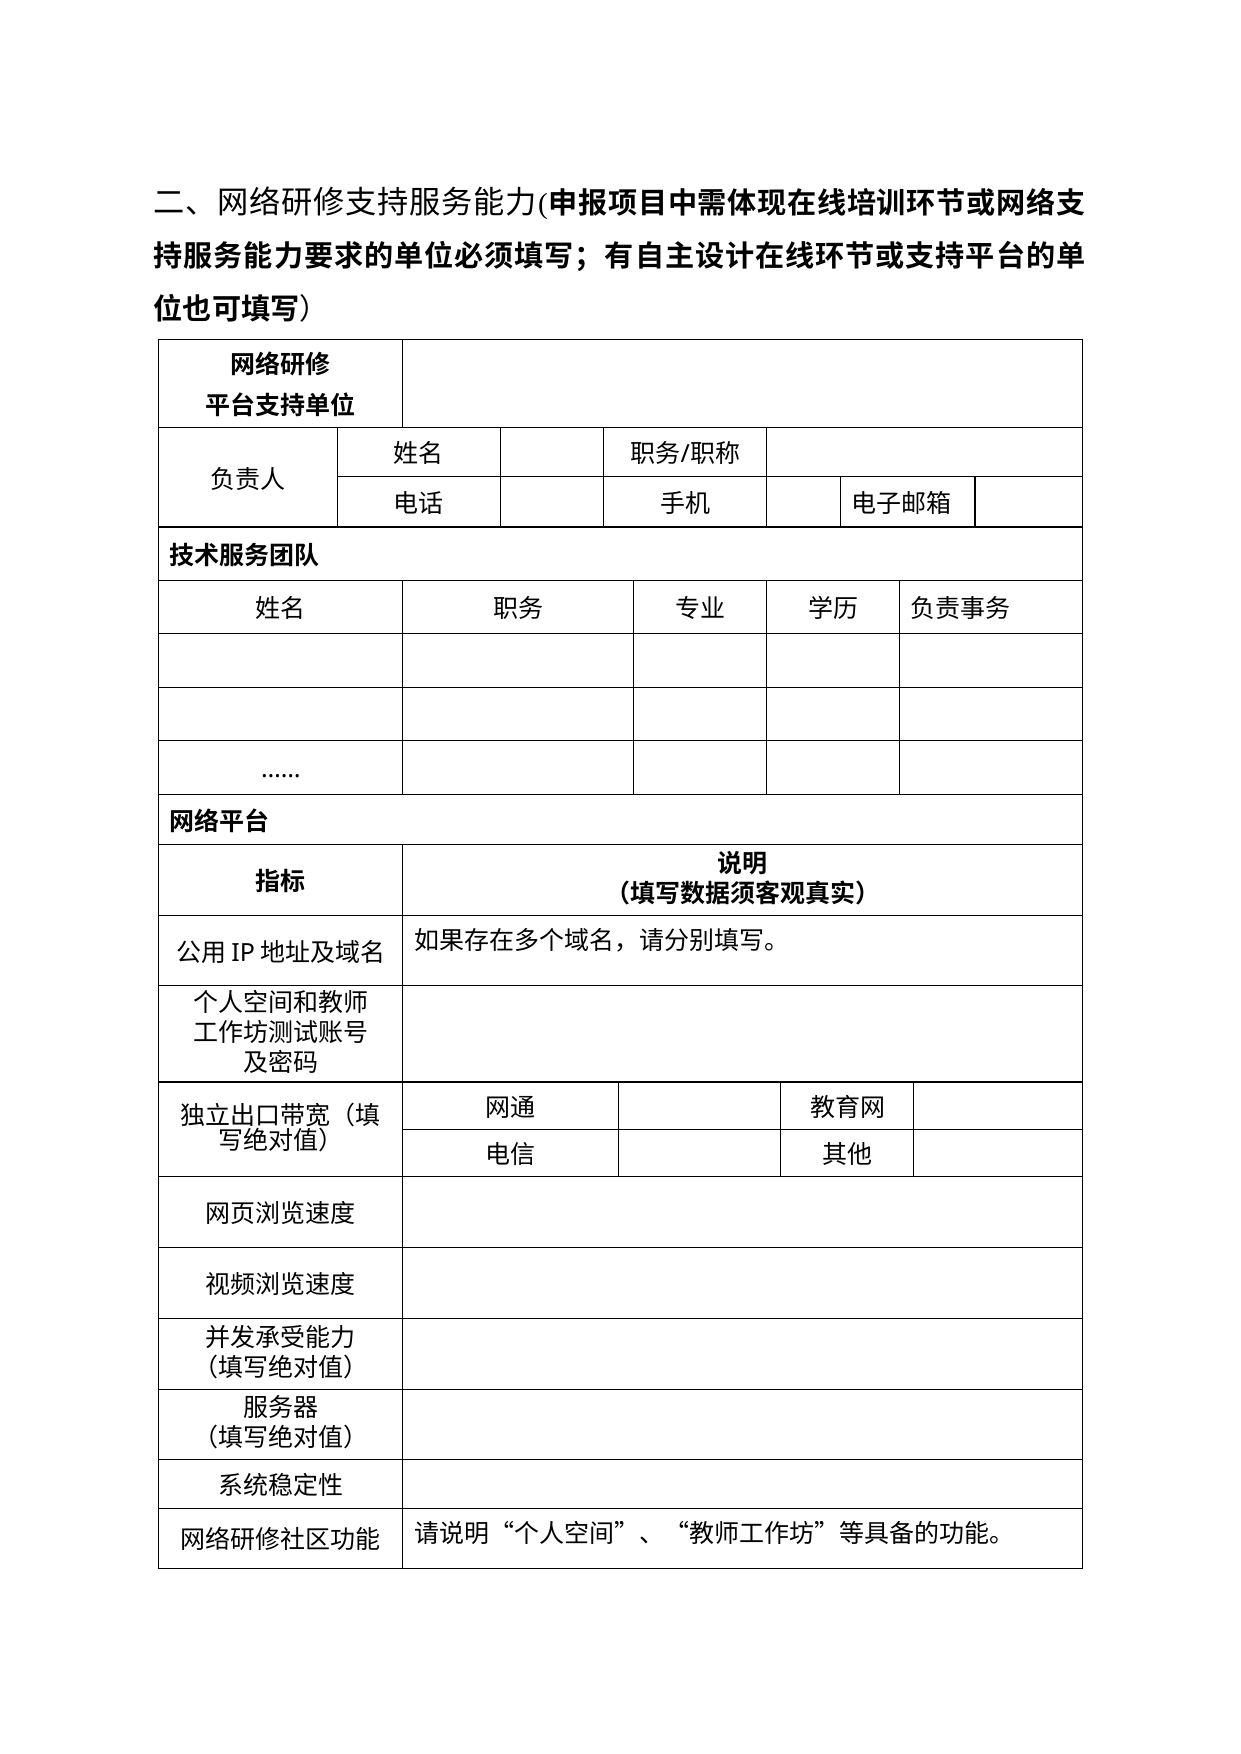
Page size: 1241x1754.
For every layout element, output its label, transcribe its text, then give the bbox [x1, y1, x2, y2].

table_cell [403, 1319, 1082, 1388]
table_cell 电信 [403, 1130, 618, 1176]
table_cell 说明 （填写数据须客观真实） [403, 845, 1082, 914]
table_header [403, 340, 1082, 427]
table_cell [900, 741, 1082, 794]
table_cell [403, 986, 1082, 1081]
table_cell [914, 1083, 1082, 1129]
table_cell 系统稳定性 [159, 1460, 402, 1507]
table_cell 姓名 [159, 581, 402, 633]
table_cell 网络研修社区功能 [159, 1509, 402, 1567]
table_cell 公用IP地址及域名 [159, 916, 402, 985]
table_cell 职务 [403, 581, 633, 633]
table_cell 学历 [767, 581, 899, 633]
table_cell [403, 688, 633, 740]
table_cell [403, 1177, 1082, 1247]
table_cell 视频浏览速度 [159, 1248, 402, 1318]
table_cell 网通 [403, 1083, 618, 1129]
table_cell 服务器 （填写绝对值） [159, 1390, 402, 1459]
table_cell 职务/职称 [604, 428, 766, 476]
table_cell [634, 688, 766, 740]
table_cell 教育网 [781, 1083, 913, 1129]
table_cell [976, 477, 1082, 526]
table_cell 电子邮箱 [841, 477, 974, 526]
table_cell [767, 634, 899, 687]
table_cell …… [159, 741, 402, 794]
table_cell 电话 [338, 477, 500, 526]
table_cell [619, 1130, 780, 1176]
table_cell [159, 688, 402, 740]
table_cell 其他 [781, 1130, 913, 1176]
table_cell 并发承受能力 （填写绝对值） [159, 1319, 402, 1388]
table_cell [501, 477, 603, 526]
table_cell [900, 634, 1082, 687]
table_cell 如果存在多个域名，请分别填写。 [403, 916, 1082, 985]
table_cell 网页浏览速度 [159, 1177, 402, 1247]
table_cell [767, 477, 840, 526]
table_cell 专业 [634, 581, 766, 633]
table_cell [403, 1390, 1082, 1459]
table_cell 网络平台 [159, 795, 1082, 844]
table_cell 指标 [159, 845, 402, 914]
table_cell [634, 741, 766, 794]
table_cell 独立出口带宽（填写绝对值） [159, 1083, 402, 1176]
table_cell 手机 [604, 477, 766, 526]
table_cell [767, 688, 899, 740]
table_cell 技术服务团队 [159, 528, 1082, 580]
table_cell [403, 741, 633, 794]
table_cell [900, 688, 1082, 740]
text 二、网络研修支持服务能力(申报项目中需体现在线培训环节或网络支持服务能力要求的单位必须填写；有自主设计在线环节或支持平台的单位也可填写） [153, 177, 1087, 328]
table_cell 个人空间和教师 工作坊测试账号 及密码 [159, 986, 402, 1081]
table_header 网络研修 平台支持单位 [159, 340, 402, 427]
table_cell 姓名 [338, 428, 500, 476]
table_cell [501, 428, 603, 476]
table_cell [634, 634, 766, 687]
table_cell [767, 741, 899, 794]
table_cell 负责人 [159, 428, 337, 526]
table_cell [619, 1083, 780, 1129]
table_cell [914, 1130, 1082, 1176]
table_cell 负责事务 [900, 581, 1082, 633]
table_cell [403, 634, 633, 687]
table_cell [767, 428, 1082, 476]
table_cell [403, 1460, 1082, 1507]
table_cell [159, 634, 402, 687]
table_cell [403, 1248, 1082, 1318]
table_cell 请说明“个人空间”、“教师工作坊”等具备的功能。 [403, 1509, 1082, 1567]
